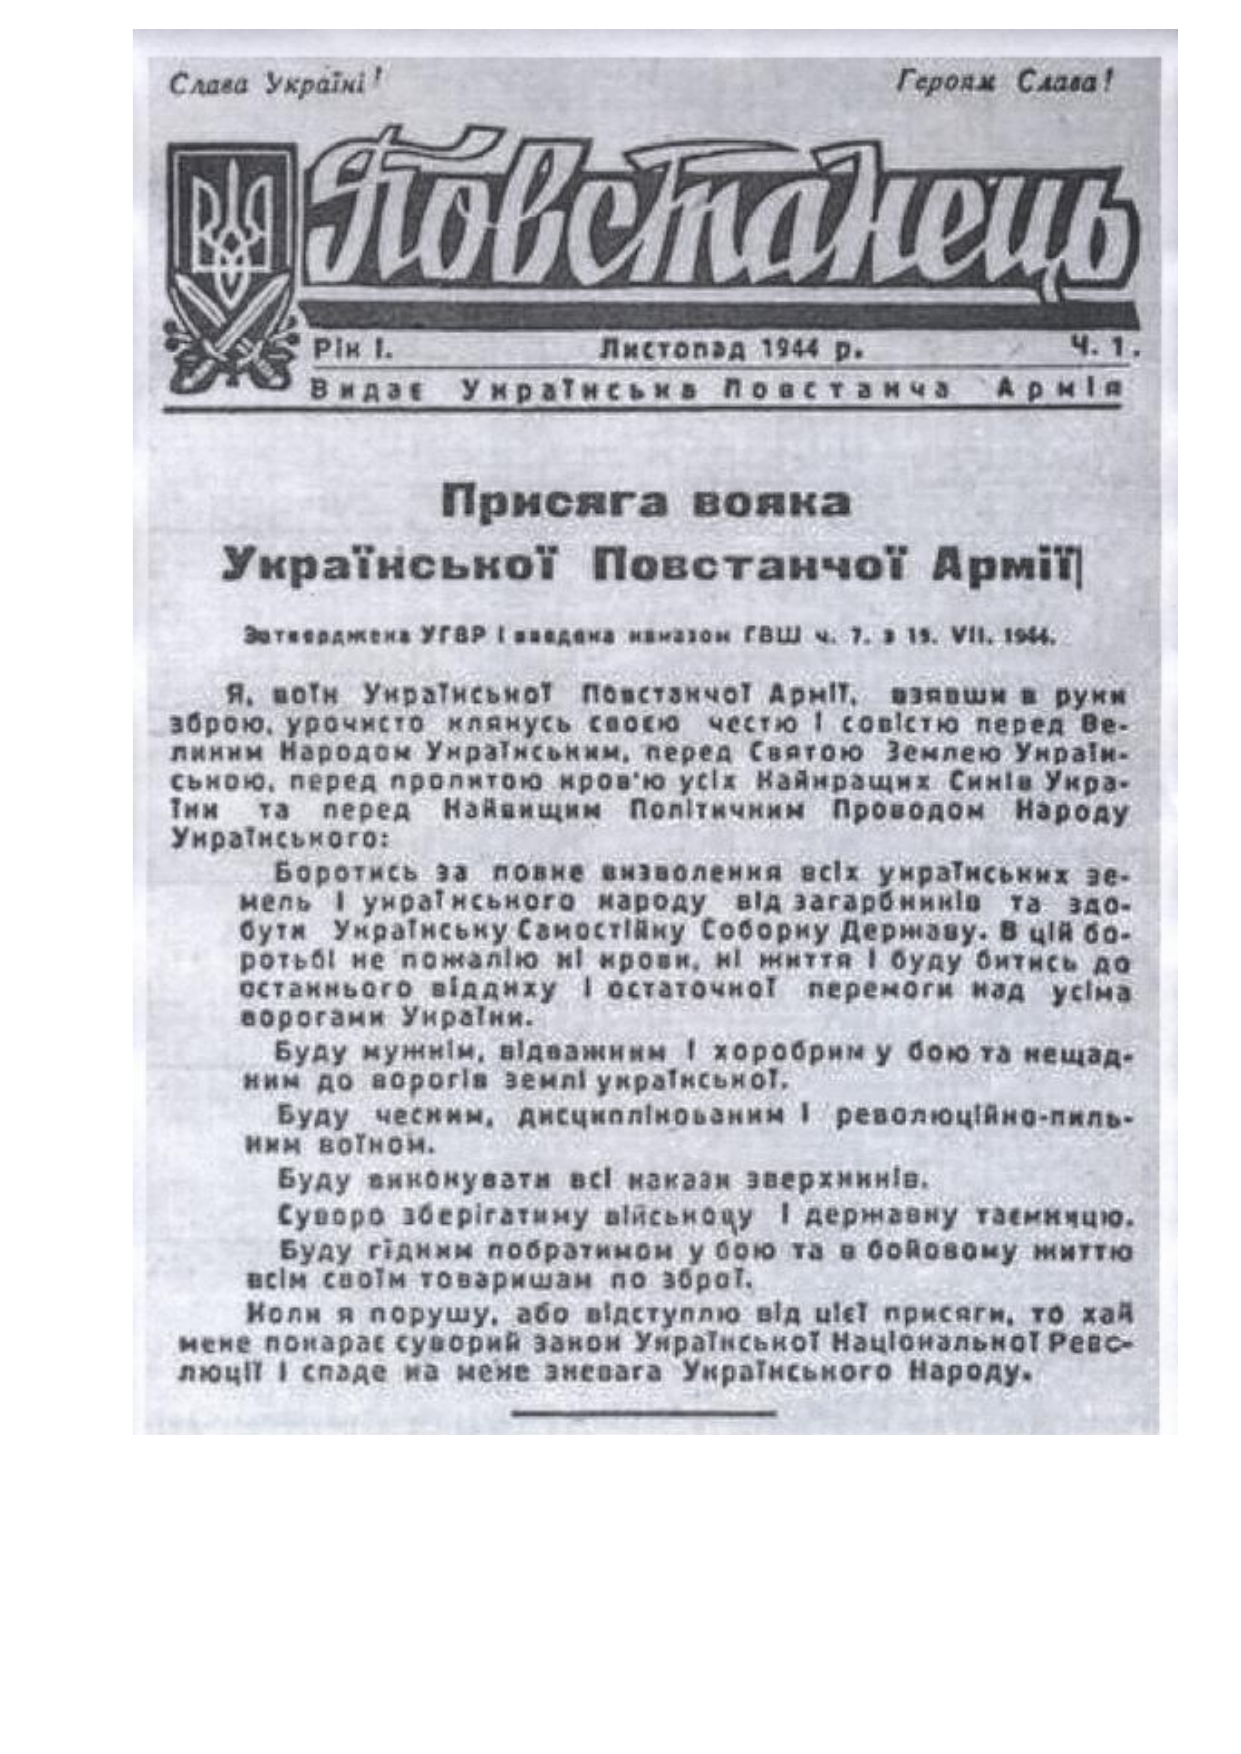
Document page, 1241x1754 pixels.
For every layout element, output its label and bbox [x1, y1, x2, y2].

picture [132, 29, 1178, 1435]
